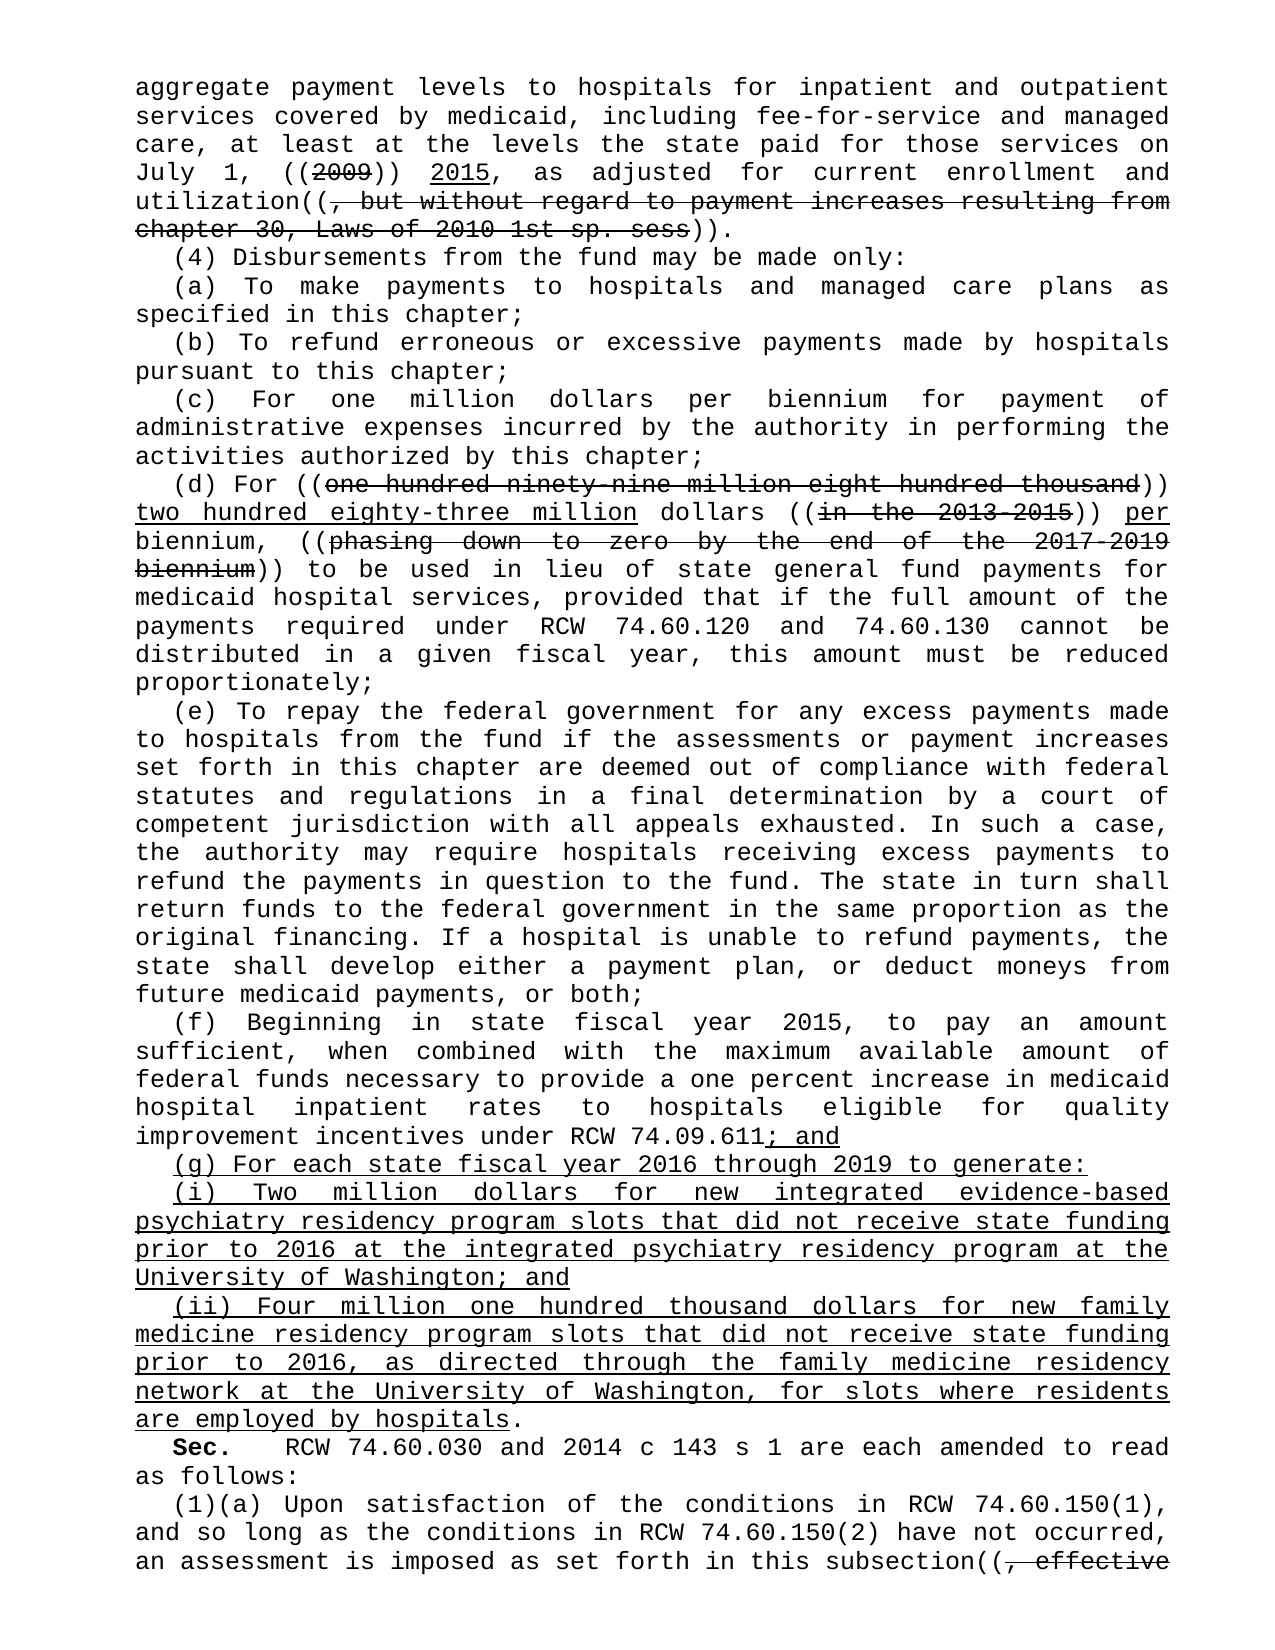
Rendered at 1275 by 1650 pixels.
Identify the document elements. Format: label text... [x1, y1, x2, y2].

text (b) To refund erroneous or excessive payments made by hospitals pursuant to this chapter; [135, 330, 1170, 387]
text (i) Two million dollars for new integrated evidence-based psychiatry residency program slots that did not receive state funding prior to 2016 at the integrated psychiatry residency program at the University of Washington; and [135, 1233, 1170, 1293]
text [135, 75, 1170, 245]
text (ii) Four million one hundred thousand dollars for new family medicine residency program slots that did not receive state funding prior to 2016, as directed through the family medicine residency network at the University of Washington, for slots where residents are employed by hospitals. [135, 1403, 1170, 1435]
text (f) Beginning in state fiscal year 2015, to pay an amount sufficient, when combined with the maximum available amount of federal funds necessary to provide a one percent increase in medicaid hospital inpatient rates to hospitals eligible for quality improvement incentives under RCW 74.09.611; and [135, 1010, 1170, 1152]
text (c) For one million dollars per biennium for payment of administrative expenses incurred by the authority in performing the activities authorized by this chapter; [135, 387, 1170, 472]
text (4) Disbursements from the fund may be made only: [135, 245, 1170, 273]
text (ii) Four million one hundred thousand dollars for new family medicine residency program slots that did not receive state funding prior to 2016, as directed through the family medicine residency network at the University of Washington, for slots where residents are employed by hospitals. [135, 1346, 1170, 1373]
text (e) To repay the federal government for any excess payments made to hospitals from the fund if the assessments or payment increases set forth in this chapter are deemed out of compliance with federal statutes and regulations in a final determination by a court of competent jurisdiction with all appeals exhausted. In such a case, the authority may require hospitals receiving excess payments to refund the payments in question to the fund. The state in turn shall return funds to the federal government in the same proportion as the original financing. If a hospital is unable to refund payments, the state shall develop either a payment plan, or deduct moneys from future medicaid payments, or both; [135, 698, 1170, 1010]
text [135, 1492, 1170, 1577]
text (ii) Four million one hundred thousand dollars for new family medicine residency program slots that did not receive state funding prior to 2016, as directed through the family medicine residency network at the University of Washington, for slots where residents are employed by hospitals. [135, 1293, 1170, 1345]
text (a) To make payments to hospitals and managed care plans as specified in this chapter; [135, 273, 1170, 330]
text Sec. RCW 74.60.030 and 2014 c 143 s 1 are each amended to read as follows: [135, 1435, 1170, 1492]
text (i) Two million dollars for new integrated evidence-based psychiatry residency program slots that did not receive state funding prior to 2016 at the integrated psychiatry residency program at the University of Washington; and [135, 1180, 1170, 1231]
text (d) For ((one hundred ninety-nine million eight hundred thousand)) two hundred eighty-three million dollars ((in the 2013-2015)) per biennium, ((phasing down to zero by the end of the 2017-2019 biennium)) to be used in lieu of state general fund payments for medicaid hospital services, provided that if the full amount of the payments required under RCW 74.60.120 and 74.60.130 cannot be distributed in a given fiscal year, this amount must be reduced proportionately; [135, 472, 1170, 698]
text (ii) Four million one hundred thousand dollars for new family medicine residency program slots that did not receive state funding prior to 2016, as directed through the family medicine residency network at the University of Washington, for slots where residents are employed by hospitals. [135, 1375, 1170, 1401]
text (g) For each state fiscal year 2016 through 2019 to generate: [135, 1152, 1170, 1180]
